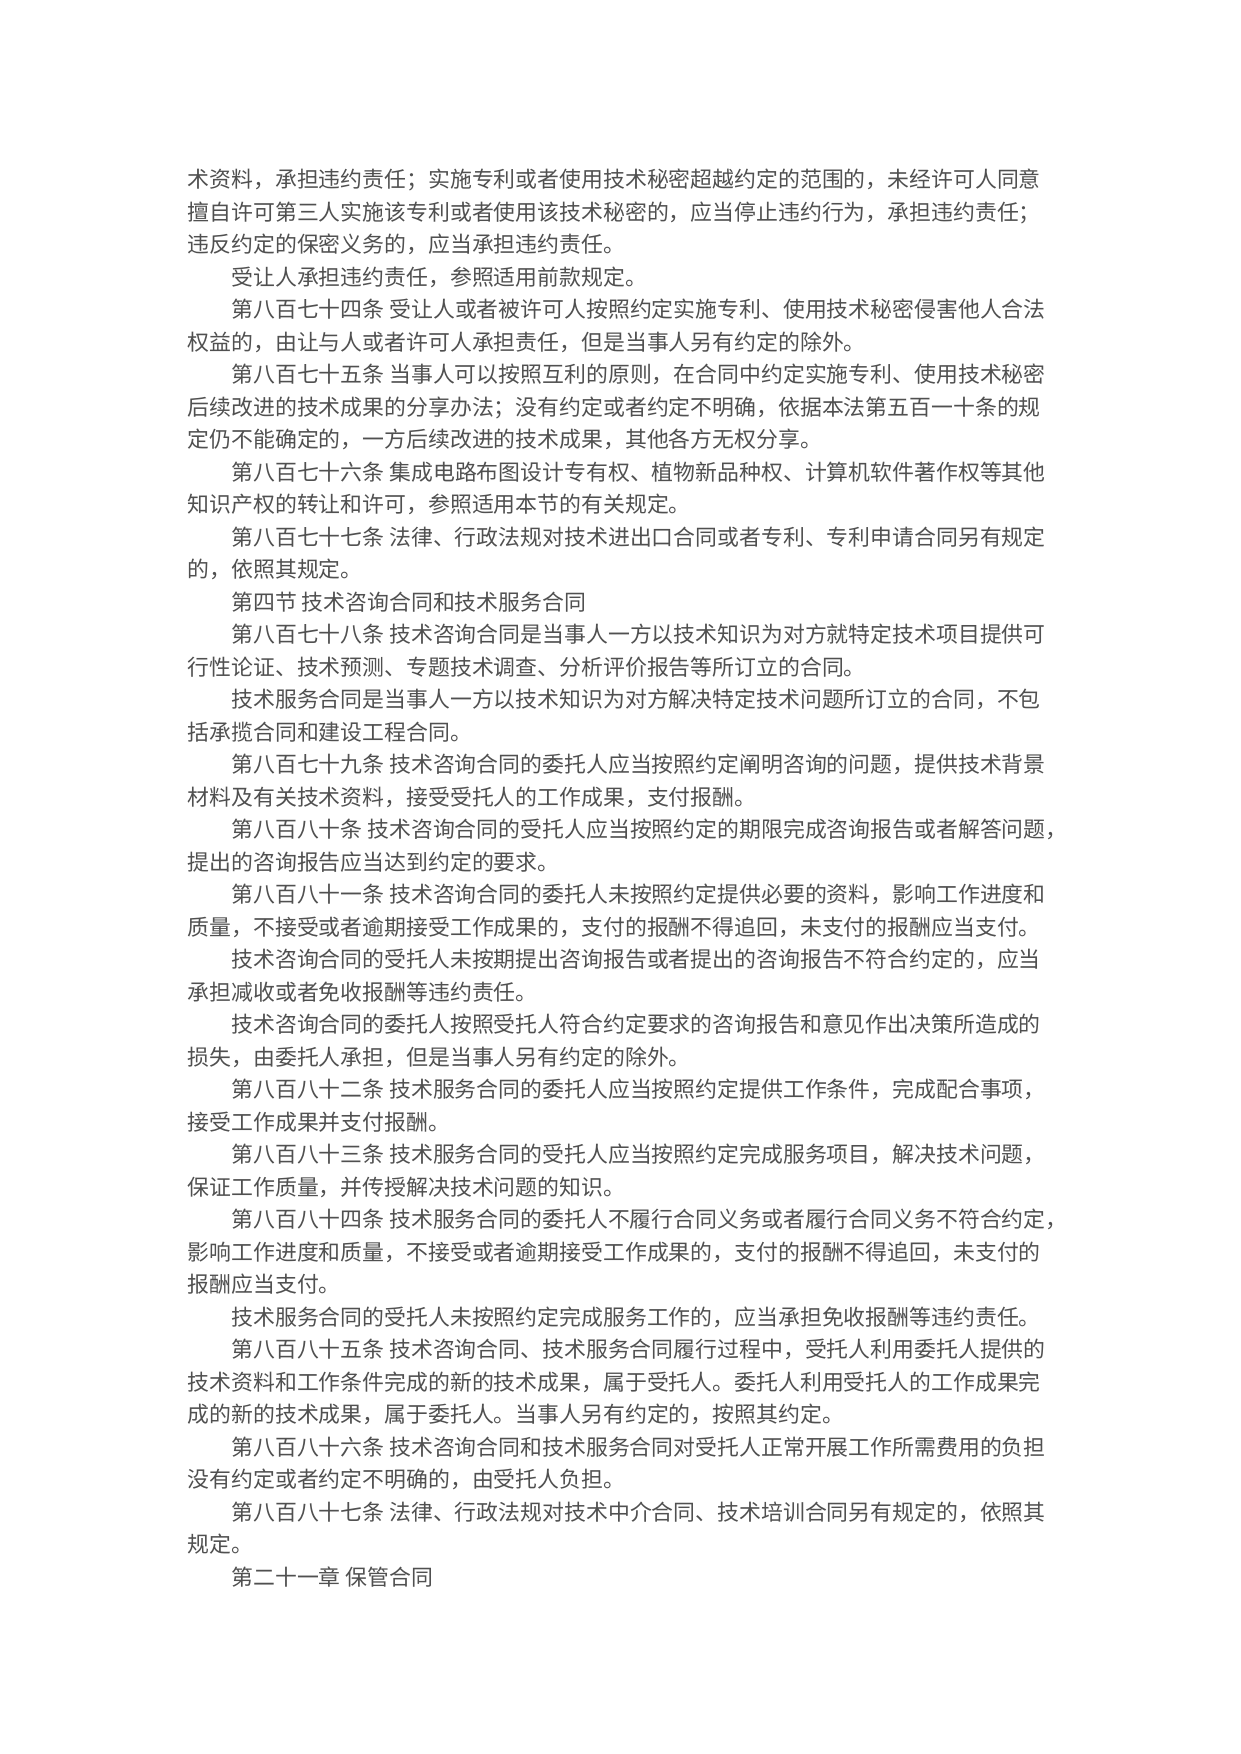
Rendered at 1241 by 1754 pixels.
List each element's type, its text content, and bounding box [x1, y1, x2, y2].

text 第八百七十四条 受让人或者被许可人按照约定实施专利、使用技术秘密侵害他人合法权益的，由让与人或者许可人承担责任，但是当事人另有约定的除外。 [187, 292, 1053, 357]
text 第八百八十五条 技术咨询合同、技术服务合同履行过程中，受托人利用委托人提供的技术资料和工作条件完成的新的技术成果，属于受托人。委托人利用受托人的工作成果完成的新的技术成果，属于委托人。当事人另有约定的，按照其约定。 [187, 1332, 1053, 1429]
text 第八百八十一条 技术咨询合同的委托人未按照约定提供必要的资料，影响工作进度和质量，不接受或者逾期接受工作成果的，支付的报酬不得追回，未支付的报酬应当支付。 [187, 877, 1053, 942]
text 第八百七十五条 当事人可以按照互利的原则，在合同中约定实施专利、使用技术秘密后续改进的技术成果的分享办法；没有约定或者约定不明确，依据本法第五百一十条的规定仍不能确定的，一方后续改进的技术成果，其他各方无权分享。 [187, 357, 1053, 454]
text 技术服务合同的受托人未按照约定完成服务工作的，应当承担免收报酬等违约责任。 [187, 1299, 1053, 1332]
text 第八百八十七条 法律、行政法规对技术中介合同、技术培训合同另有规定的，依照其规定。 [187, 1494, 1053, 1559]
text 第八百八十六条 技术咨询合同和技术服务合同对受托人正常开展工作所需费用的负担没有约定或者约定不明确的，由受托人负担。 [187, 1429, 1053, 1494]
text 第二十一章 保管合同 [187, 1559, 1053, 1592]
text 第八百七十八条 技术咨询合同是当事人一方以技术知识为对方就特定技术项目提供可行性论证、技术预测、专题技术调查、分析评价报告等所订立的合同。 [187, 617, 1053, 682]
text 技术咨询合同的受托人未按期提出咨询报告或者提出的咨询报告不符合约定的，应当承担减收或者免收报酬等违约责任。 [187, 942, 1053, 1007]
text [187, 162, 1053, 259]
text 第八百七十九条 技术咨询合同的委托人应当按照约定阐明咨询的问题，提供技术背景材料及有关技术资料，接受受托人的工作成果，支付报酬。 [187, 747, 1053, 812]
text 第八百八十四条 技术服务合同的委托人不履行合同义务或者履行合同义务不符合约定，影响工作进度和质量，不接受或者逾期接受工作成果的，支付的报酬不得追回，未支付的报酬应当支付。 [187, 1202, 1053, 1299]
text 第八百八十条 技术咨询合同的受托人应当按照约定的期限完成咨询报告或者解答问题，提出的咨询报告应当达到约定的要求。 [187, 812, 1053, 877]
text 受让人承担违约责任，参照适用前款规定。 [187, 259, 1053, 292]
text 第四节 技术咨询合同和技术服务合同 [187, 584, 1053, 617]
text 第八百七十七条 法律、行政法规对技术进出口合同或者专利、专利申请合同另有规定的，依照其规定。 [187, 519, 1053, 584]
text 技术服务合同是当事人一方以技术知识为对方解决特定技术问题所订立的合同，不包括承揽合同和建设工程合同。 [187, 682, 1053, 747]
text 第八百八十二条 技术服务合同的委托人应当按照约定提供工作条件，完成配合事项，接受工作成果并支付报酬。 [187, 1072, 1053, 1137]
text 第八百七十六条 集成电路布图设计专有权、植物新品种权、计算机软件著作权等其他知识产权的转让和许可，参照适用本节的有关规定。 [187, 454, 1053, 519]
text 技术咨询合同的委托人按照受托人符合约定要求的咨询报告和意见作出决策所造成的损失，由委托人承担，但是当事人另有约定的除外。 [187, 1007, 1053, 1072]
text 第八百八十三条 技术服务合同的受托人应当按照约定完成服务项目，解决技术问题，保证工作质量，并传授解决技术问题的知识。 [187, 1137, 1053, 1202]
